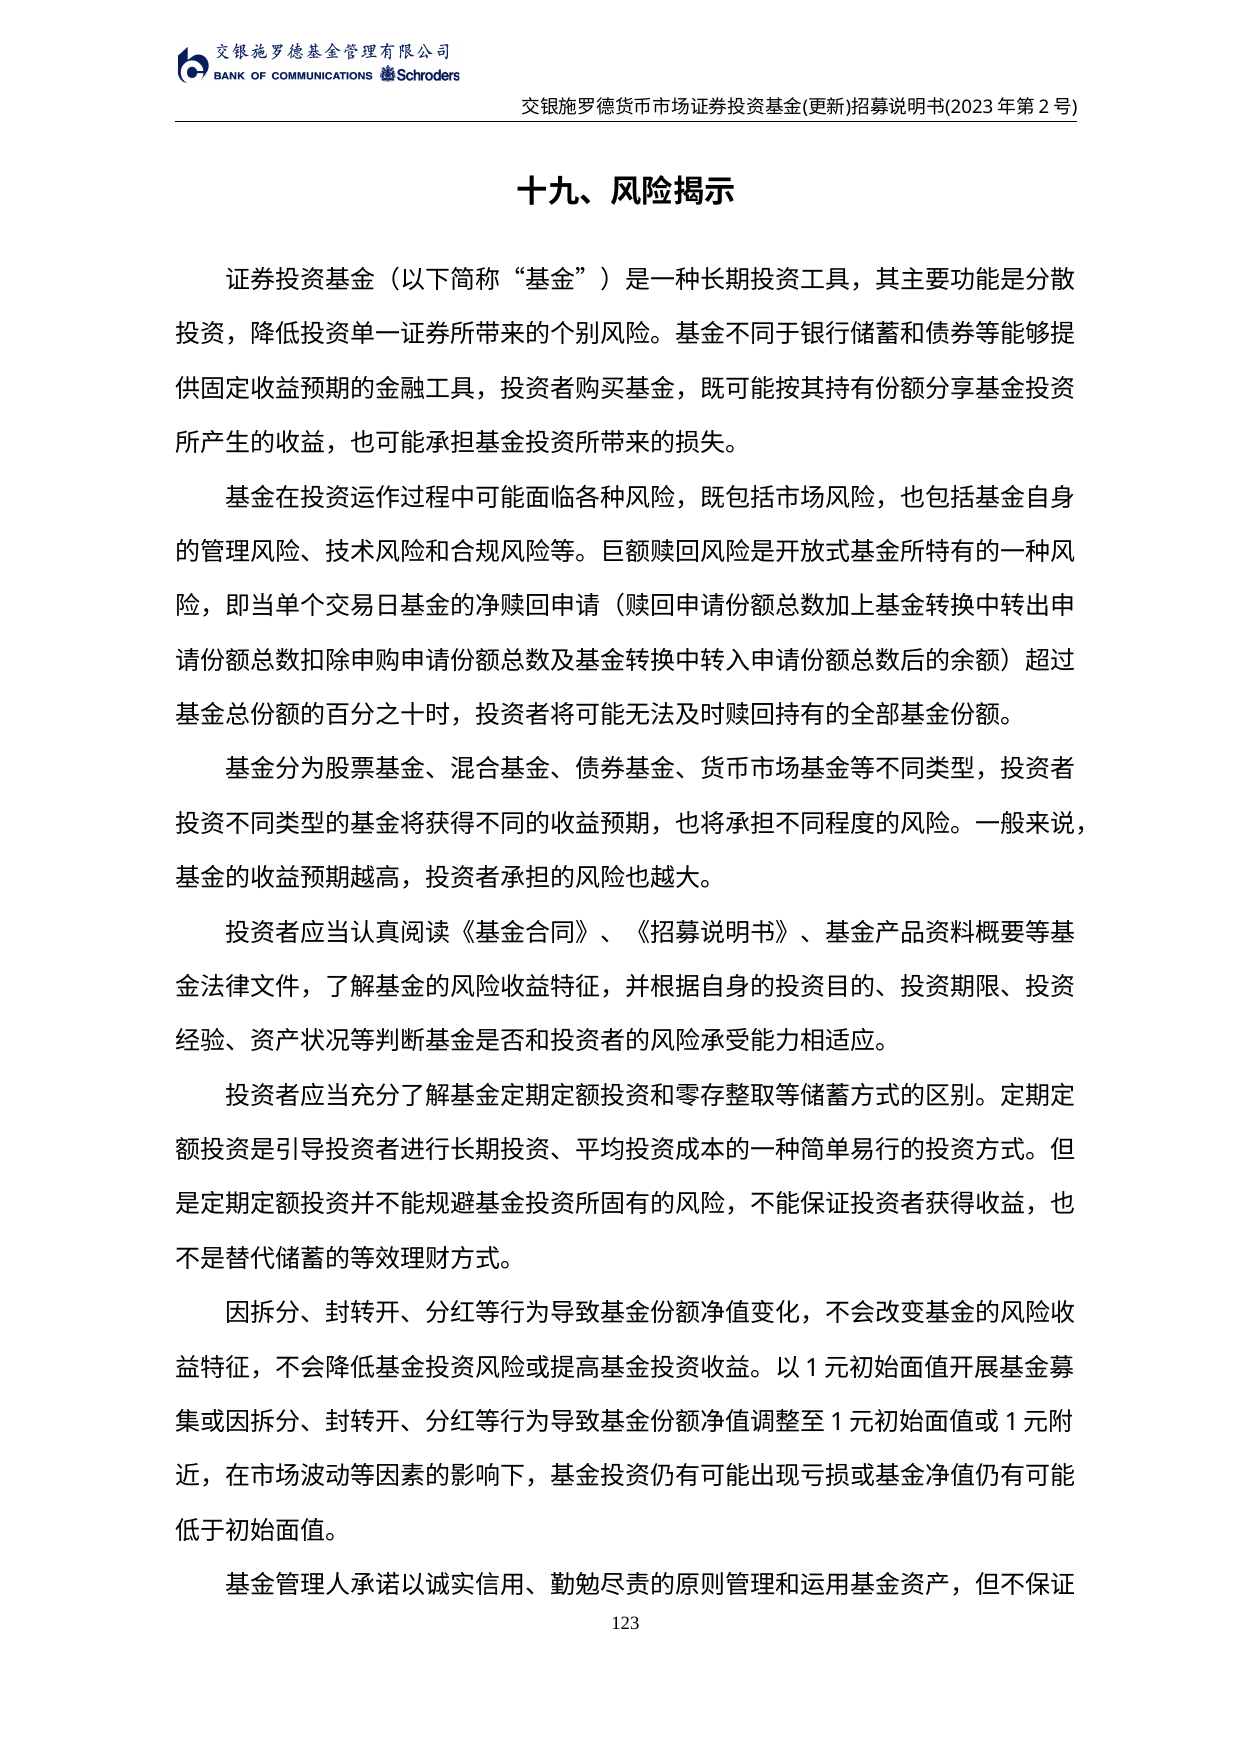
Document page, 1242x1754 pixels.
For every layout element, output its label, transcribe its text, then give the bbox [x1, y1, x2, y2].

text 因拆分、封转开、分红等行为导致基金份额净值变化，不会改变基金的风险收益特征，不会降低基金投资风险或提高基金投资收益。以1元初始面值开展基金募集或因拆分、封转开、分红等行为导致基金份额净值调整至1元初始面值或1元附近，在市场波动等因素的影响下，基金投资仍有可能出现亏损或基金净值仍有可能低于初始面值。 [175, 1293, 1077, 1546]
text 基金分为股票基金、混合基金、债券基金、货币市场基金等不同类型，投资者投资不同类型的基金将获得不同的收益预期，也将承担不同程度的风险。一般来说，基金的收益预期越高，投资者承担的风险也越大。 [175, 749, 1077, 894]
text 投资者应当认真阅读《基金合同》、《招募说明书》、基金产品资料概要等基金法律文件，了解基金的风险收益特征，并根据自身的投资目的、投资期限、投资经验、资产状况等判断基金是否和投资者的风险承受能力相适应。 [175, 912, 1077, 1057]
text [175, 1564, 1077, 1601]
text 证券投资基金（以下简称“基金”）是一种长期投资工具，其主要功能是分散投资，降低投资单一证券所带来的个别风险。基金不同于银行储蓄和债券等能够提供固定收益预期的金融工具，投资者购买基金，既可能按其持有份额分享基金投资所产生的收益，也可能承担基金投资所带来的损失。 [175, 259, 1077, 459]
text 基金在投资运作过程中可能面临各种风险，既包括市场风险，也包括基金自身的管理风险、技术风险和合规风险等。巨额赎回风险是开放式基金所特有的一种风险，即当单个交易日基金的净赎回申请（赎回申请份额总数加上基金转换中转出申请份额总数扣除申购申请份额总数及基金转换中转入申请份额总数后的余额）超过基金总份额的百分之十时，投资者将可能无法及时赎回持有的全部基金份额。 [175, 477, 1077, 731]
text 投资者应当充分了解基金定期定额投资和零存整取等储蓄方式的区别。定期定额投资是引导投资者进行长期投资、平均投资成本的一种简单易行的投资方式。但是定期定额投资并不能规避基金投资所固有的风险，不能保证投资者获得收益，也不是替代储蓄的等效理财方式。 [175, 1075, 1077, 1274]
subtitle 十九、风险揭示 [175, 167, 1077, 212]
picture [178, 43, 460, 83]
